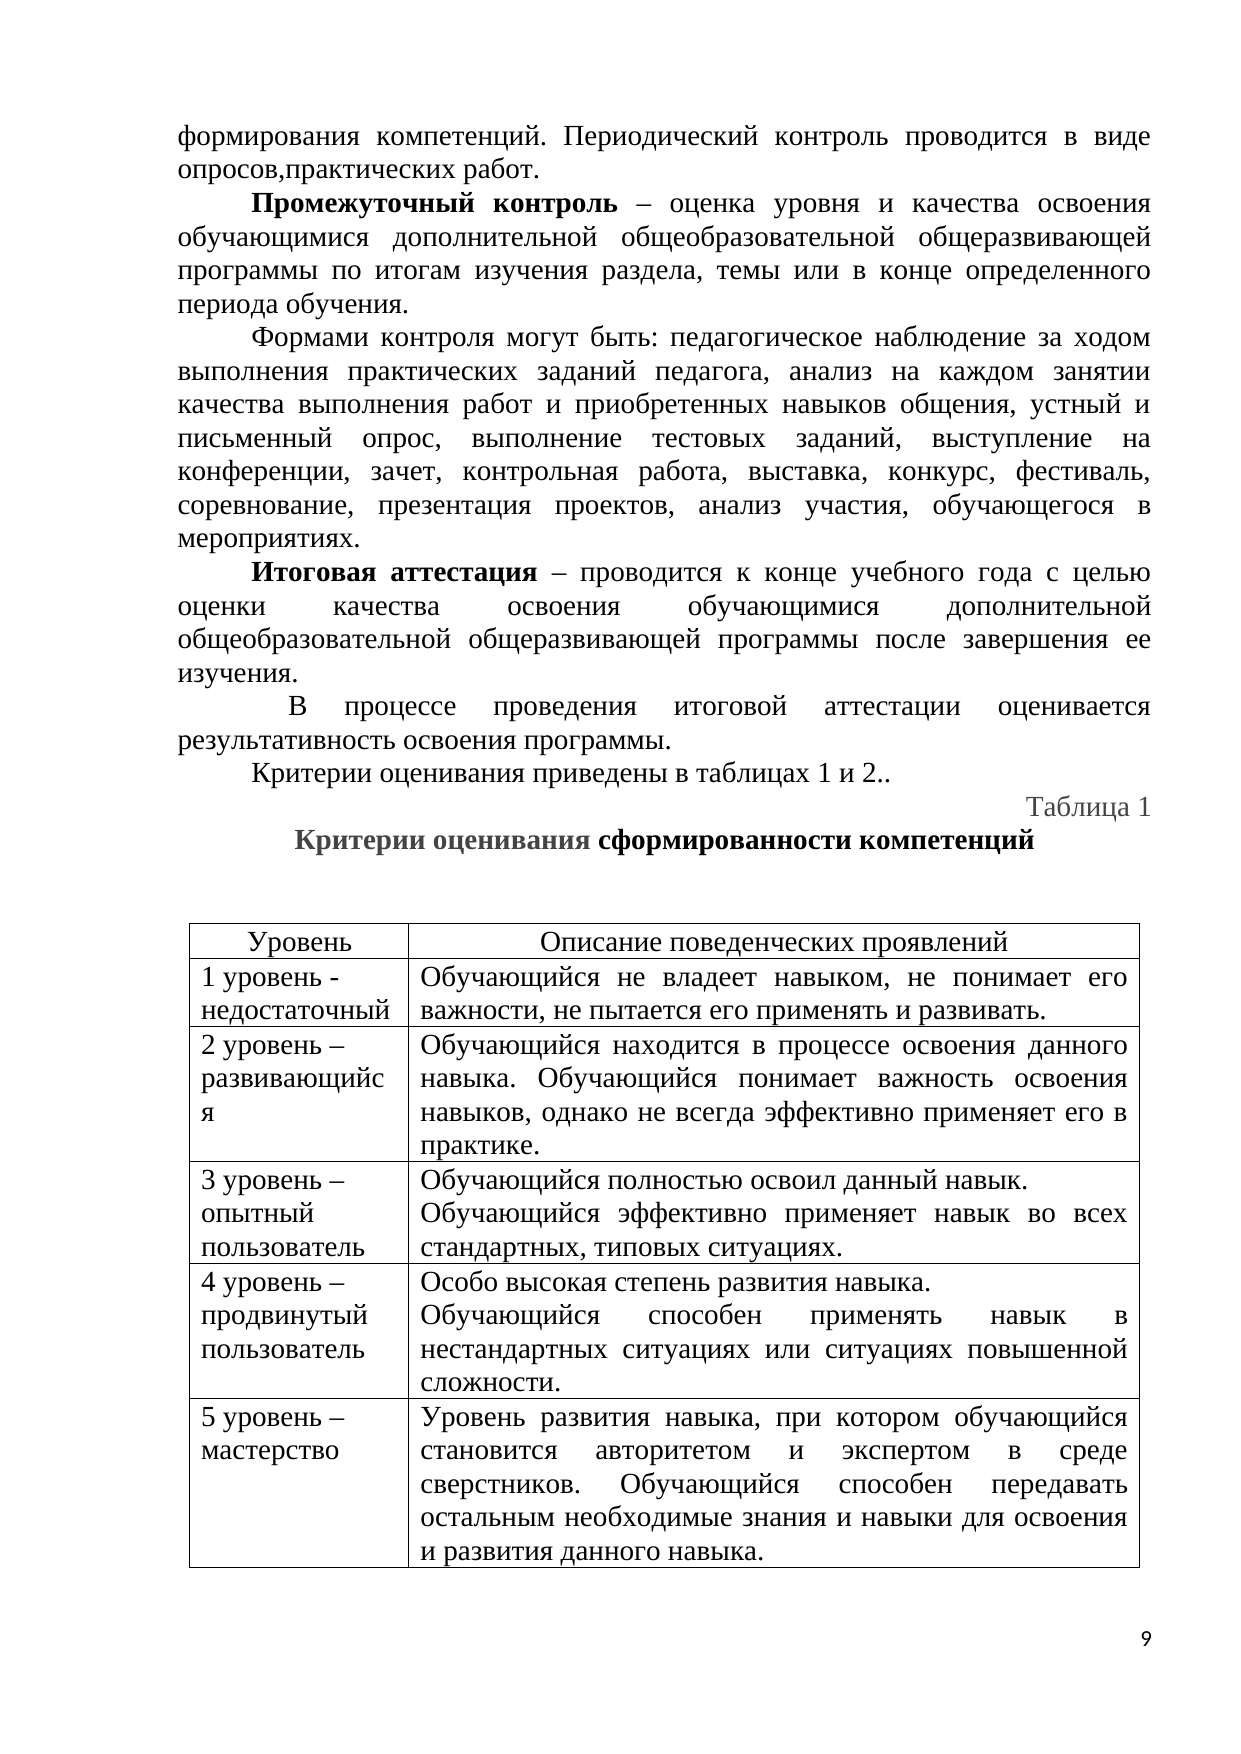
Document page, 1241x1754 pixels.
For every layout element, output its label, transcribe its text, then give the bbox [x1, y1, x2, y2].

text Формами контроля могут быть: педагогическое наблюдение за ходом выполнения практических заданий педагога, анализ на каждом занятии качества выполнения работ и приобретенных навыков общения, устный и письменный опрос, выполнение тестовых заданий, выступление на конференции, зачет, контрольная работа, выставка, конкурс, фестиваль, соревнование, презентация проектов, анализ участия, обучающегося в мероприятиях. [177, 319, 1152, 554]
table_cell Обучающийся не владеет навыком, не понимает его важности, не пытается его применять и развивать. [409, 959, 1139, 1026]
table_cell Особо высокая степень развития навыка. Обучающийся способен применять навык в нестандартных ситуациях или ситуациях повышенной сложности. [409, 1264, 1139, 1398]
subtitle Критерии оценивания сформированности компетенций [177, 822, 1152, 856]
table_cell 5 уровень – мастерство [190, 1399, 408, 1567]
text В процессе проведения итоговой аттестации оценивается результативность освоения программы. [177, 688, 1152, 755]
table_cell 1 уровень - недостаточный [190, 959, 408, 1026]
table_cell Обучающийся находится в процессе освоения данного навыка. Обучающийся понимает важность освоения навыков, однако не всегда эффективно применяет его в практике. [409, 1027, 1139, 1161]
text Итоговая аттестация – проводится к конце учебного года с целью оценки качества освоения обучающимися дополнительной общеобразовательной общеразвивающей программы после завершения ее изучения. [177, 554, 1152, 688]
table_header Уровень [190, 924, 408, 958]
subtitle Таблица 1 [251, 789, 1152, 822]
table_cell 3 уровень – опытный пользователь [190, 1162, 408, 1263]
table_cell 2 уровень – развивающийся [190, 1027, 408, 1161]
table_header Описание поведенческих проявлений [409, 924, 1139, 958]
text Промежуточный контроль – оценка уровня и качества освоения обучающимися дополнительной общеобразовательной общеразвивающей программы по итогам изучения раздела, темы или в конце определенного периода обучения. [177, 185, 1152, 319]
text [177, 118, 1152, 185]
text Критерии оценивания приведены в таблицах 1 и 2.. [177, 755, 1152, 789]
table_cell Обучающийся полностью освоил данный навык. Обучающийся эффективно применяет навык во всех стандартных, типовых ситуациях. [409, 1162, 1139, 1263]
table_cell 4 уровень – продвинутый пользователь [190, 1264, 408, 1398]
table_cell Уровень развития навыка, при котором обучающийся становится авторитетом и экспертом в среде сверстников. Обучающийся способен передавать остальным необходимые знания и навыки для освоения и развития данного навыка. [409, 1399, 1139, 1567]
